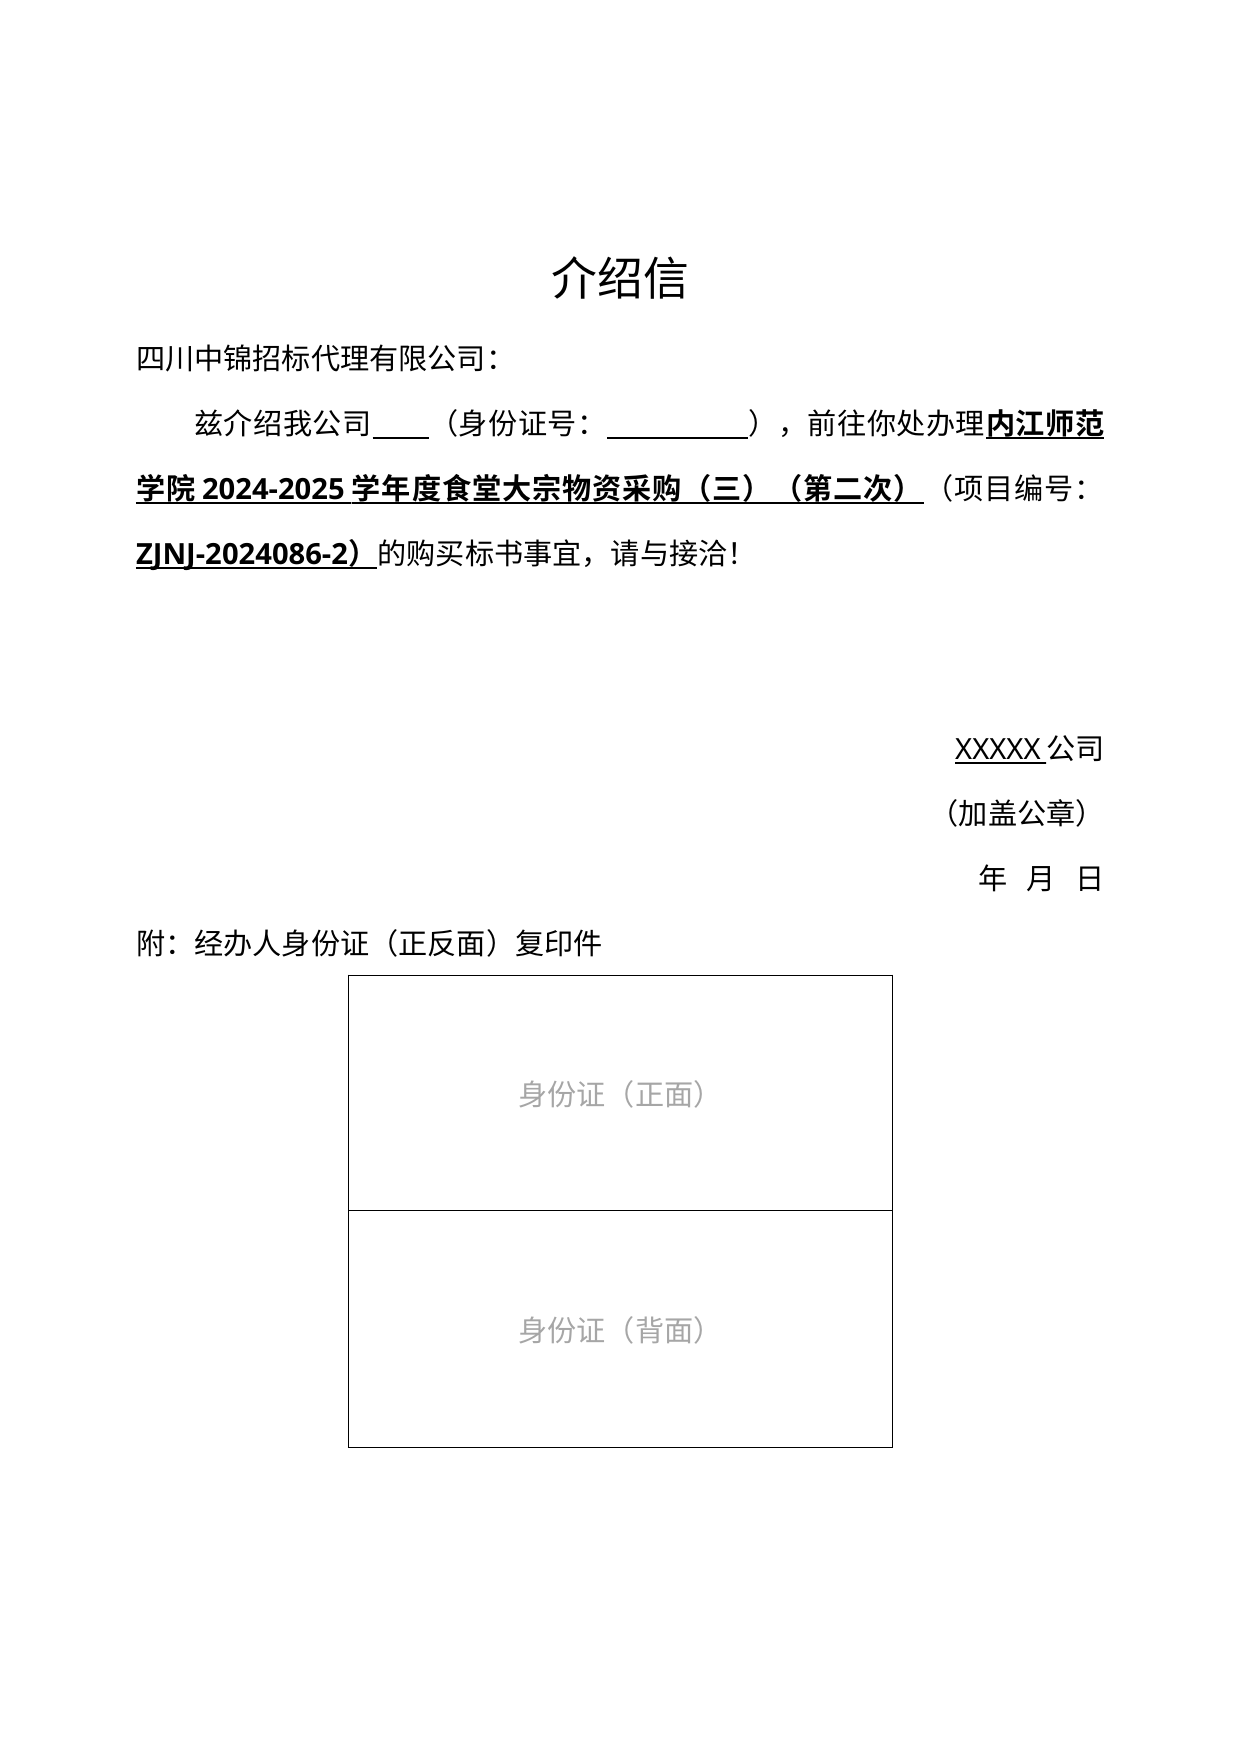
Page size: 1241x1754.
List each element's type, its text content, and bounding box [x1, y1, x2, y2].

text 附：经办人身份证（正反面）复印件 [136, 909, 1104, 974]
text 年 月 日 [136, 844, 1104, 909]
text 兹介绍我公司 （身份证号： ），前往你处办理内江师范学院2024-2025学年度食堂大宗物资采购（三）（第二次）（项目编号：ZJNJ-2024086-2）的购买标书事宜，请与接洽！ [136, 389, 1104, 584]
table_header 身份证（正面） [349, 976, 892, 1210]
table_cell 身份证（背面） [349, 1211, 892, 1447]
text （加盖公章） [136, 779, 1104, 844]
text 四川中锦招标代理有限公司： [136, 324, 1104, 389]
text 介绍信 [136, 227, 1104, 324]
text XXXXX公司 [136, 714, 1104, 779]
